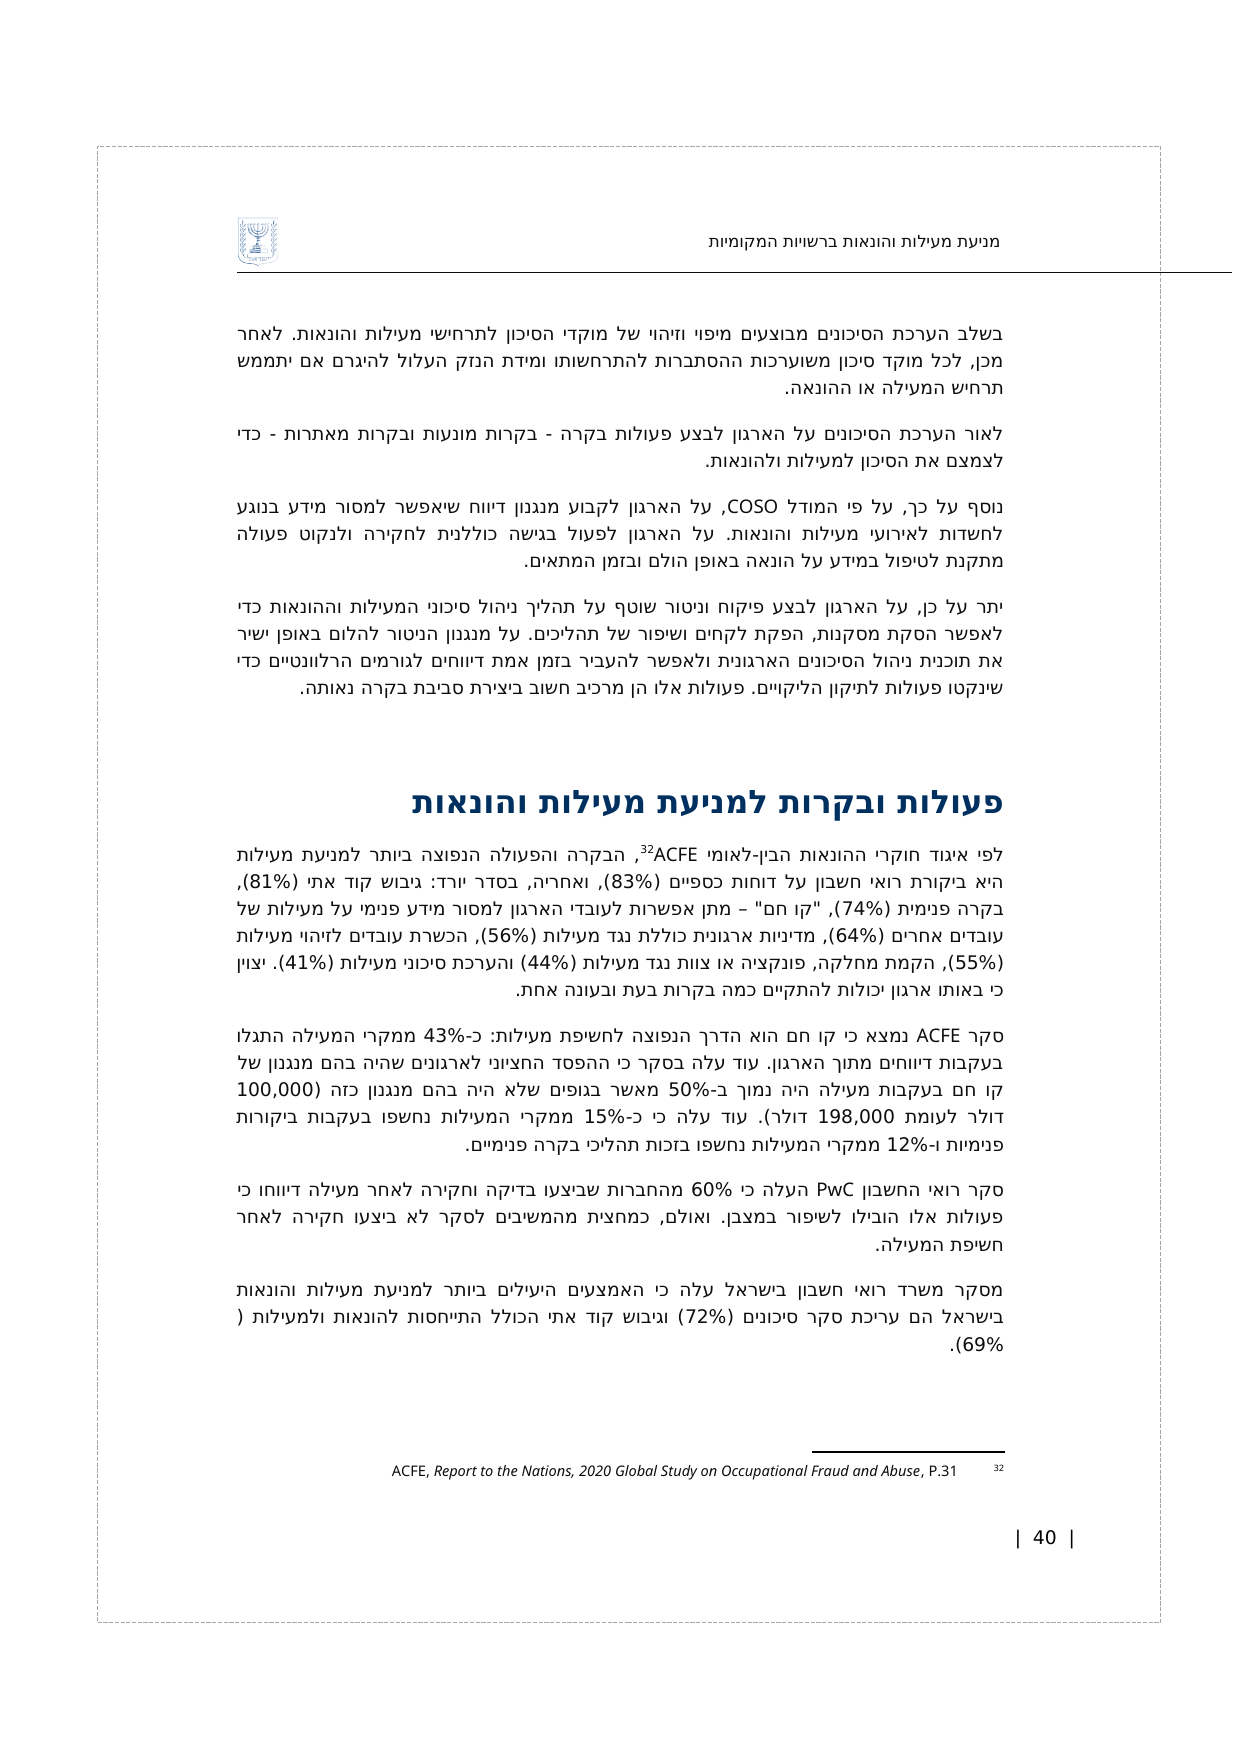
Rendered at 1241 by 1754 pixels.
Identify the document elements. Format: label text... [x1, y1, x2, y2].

text לפי איגוד חוקרי ההונאות הבין-לאומי ACFE, הבקרה והפעולה הנפוצה ביותר למניעת מעילות היא ביקורת רואי חשבון על דוחות כספיים (83%), ואחריה, בסדר יורד: גיבוש קוד אתי (81%), בקרה פנימית (74%), "קו חם" – מתן אפשרות לעובדי הארגון למסור מידע פנימי על מעילות של עובדים אחרים (64%), מדיניות ארגונית כוללת נגד מעילות (56%), הכשרת עובדים לזיהוי מעילות (55%), הקמת מחלקה, פונקציה או צוות נגד מעילות (44%) והערכת סיכוני מעילות (41%). יצוין כי באותו ארגון יכולות להתקיים כמה בקרות בעת ובעונה אחת. [236, 840, 1004, 1002]
text פעולות ובקרות למניעת מעילות והונאות [236, 783, 1004, 821]
text יתר על כן, על הארגון לבצע פיקוח וניטור שוטף על תהליך ניהול סיכוני המעילות וההונאות כדי לאפשר הסקת מסקנות, הפקת לקחים ושיפור של תהליכים. על מנגנון הניטור להלום באופן ישיר את תוכנית ניהול הסיכונים הארגונית ולאפשר להעביר בזמן אמת דיווחים לגורמים הרלוונטיים כדי שינקטו פעולות לתיקון הליקויים. פעולות אלו הן מרכיב חשוב ביצירת סביבת בקרה נאותה. [236, 592, 1004, 700]
text סקר רואי החשבון PwC העלה כי 60% מהחברות שביצעו בדיקה וחקירה לאחר מעילה דיווחו כי פעולות אלו הובילו לשיפור במצבן. ואולם, כמחצית מהמשיבים לסקר לא ביצעו חקירה לאחר חשיפת המעילה. [236, 1175, 1004, 1256]
text מסקר משרד רואי חשבון בישראל עלה כי האמצעים היעילים ביותר למניעת מעילות והונאות בישראל הם עריכת סקר סיכונים (72%) וגיבוש קוד אתי הכולל התייחסות להונאות ולמעילות (69%). [236, 1275, 1004, 1356]
text בשלב הערכת הסיכונים מבוצעים מיפוי וזיהוי של מוקדי הסיכון לתרחישי מעילות והונאות. לאחר מכן, לכל מוקד סיכון משוערכות ההסתברות להתרחשותו ומידת הנזק העלול להיגרם אם יתממש תרחיש המעילה או ההונאה. [236, 319, 1004, 400]
text לאור הערכת הסיכונים על הארגון לבצע פעולות בקרה - בקרות מונעות ובקרות מאתרות - כדי לצמצם את הסיכון למעילות ולהונאות. [236, 419, 1004, 473]
text נוסף על כך, על פי המודל COSO, על הארגון לקבוע מנגנון דיווח שיאפשר למסור מידע בנוגע לחשדות לאירועי מעילות והונאות. על הארגון לפעול בגישה כוללנית לחקירה ולנקוט פעולה מתקנת לטיפול במידע על הונאה באופן הולם ובזמן המתאים. [236, 492, 1004, 573]
text סקר ACFE נמצא כי קו חם הוא הדרך הנפוצה לחשיפת מעילות: כ-43% ממקרי המעילה התגלו בעקבות דיווחים מתוך הארגון. עוד עלה בסקר כי ההפסד החציוני לארגונים שהיה בהם מנגנון של קו חם בעקבות מעילה היה נמוך ב-50% מאשר בגופים שלא היה בהם מנגנון כזה (100,000 דולר לעומת 198,000 דולר). עוד עלה כי כ-15% ממקרי המעילות נחשפו בעקבות ביקורות פנימיות ו-12% ממקרי המעילות נחשפו בזכות תהליכי בקרה פנימיים. [236, 1021, 1004, 1156]
